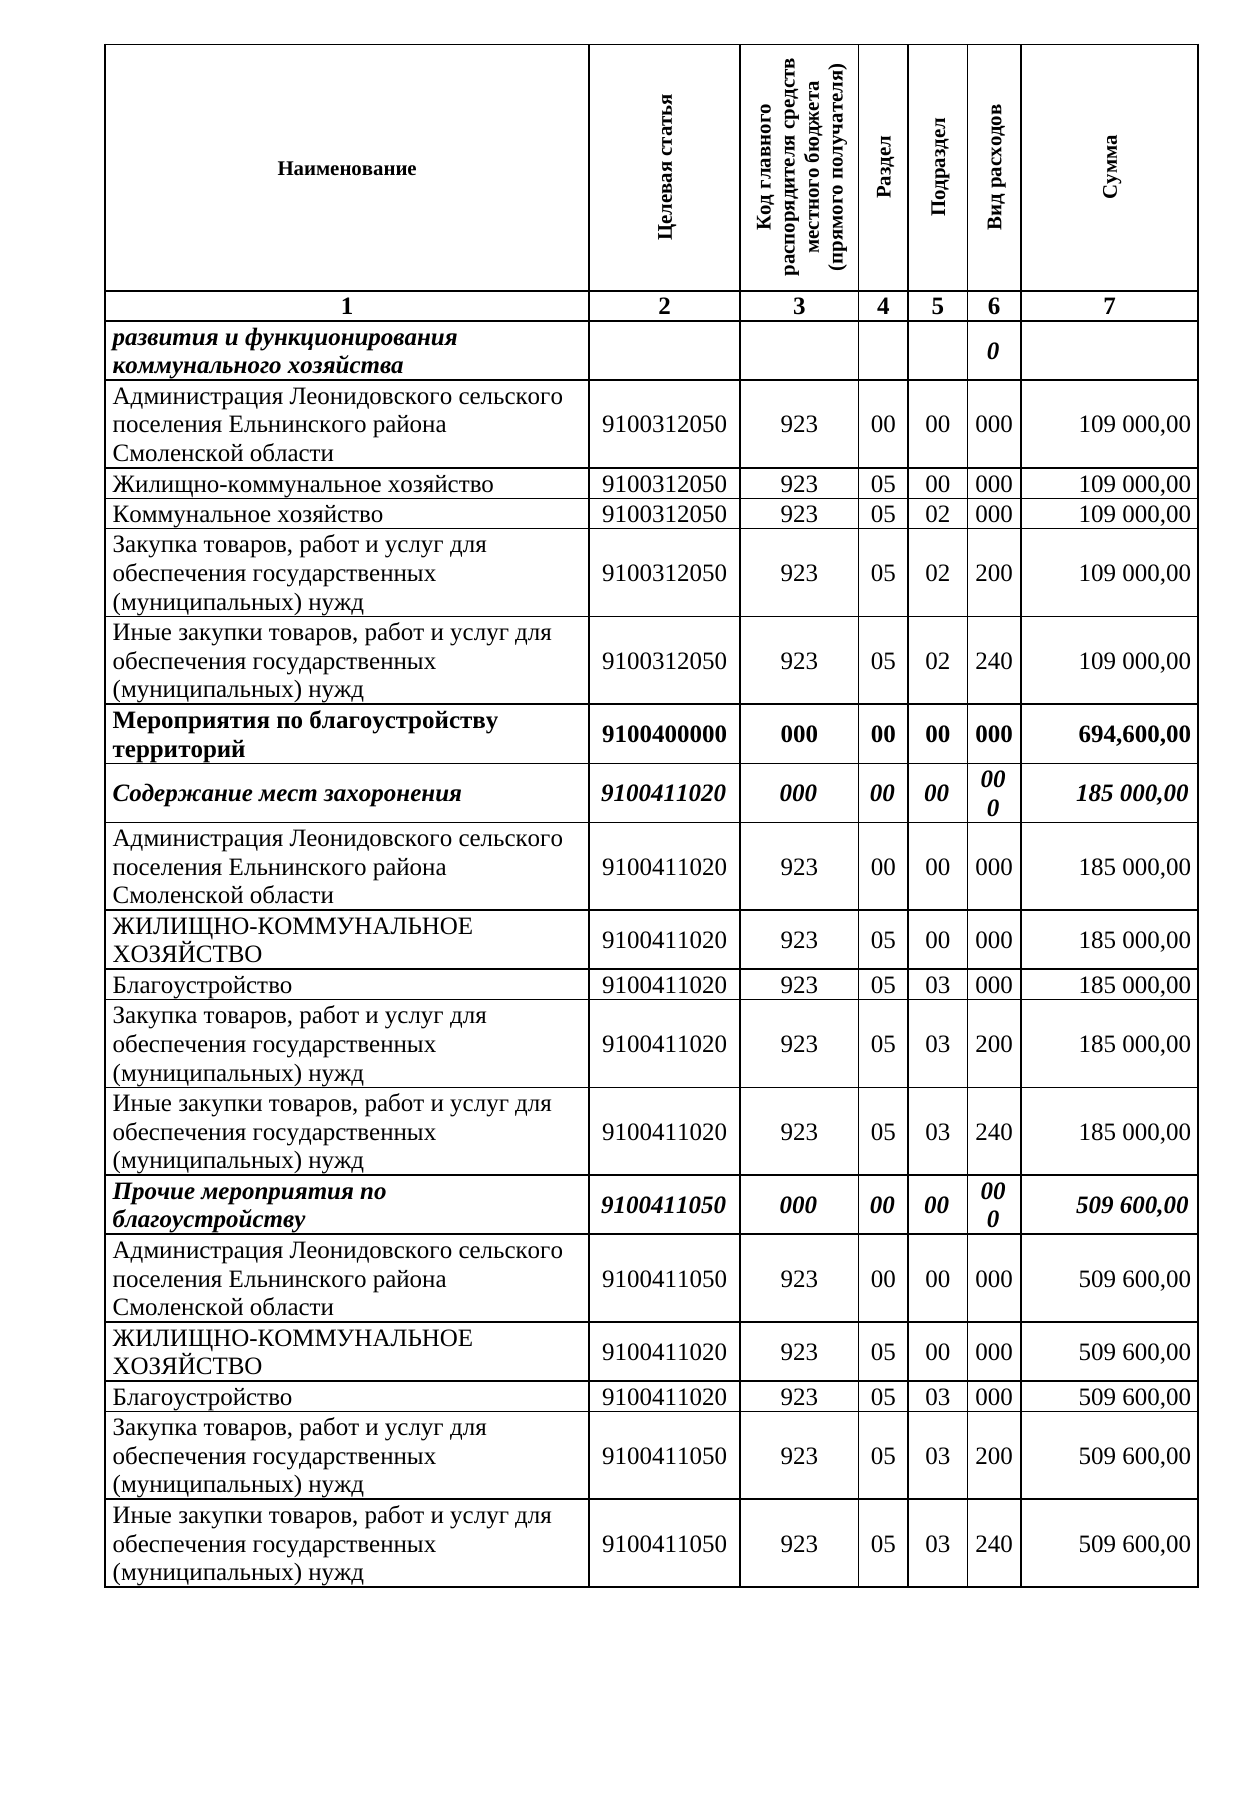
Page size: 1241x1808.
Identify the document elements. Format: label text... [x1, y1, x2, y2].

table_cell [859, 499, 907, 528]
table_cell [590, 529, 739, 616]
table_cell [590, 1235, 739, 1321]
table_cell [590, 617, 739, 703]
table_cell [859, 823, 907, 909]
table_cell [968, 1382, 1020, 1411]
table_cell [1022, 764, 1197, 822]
table_header Вид расходов [968, 45, 1020, 290]
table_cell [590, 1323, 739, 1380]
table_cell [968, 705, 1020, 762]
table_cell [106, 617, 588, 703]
table_cell 4 [859, 292, 907, 320]
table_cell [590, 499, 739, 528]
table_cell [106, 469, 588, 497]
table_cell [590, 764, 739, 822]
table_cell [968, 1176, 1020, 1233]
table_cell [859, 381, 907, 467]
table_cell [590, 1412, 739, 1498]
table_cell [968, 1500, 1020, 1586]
table_header Наименование [106, 45, 588, 290]
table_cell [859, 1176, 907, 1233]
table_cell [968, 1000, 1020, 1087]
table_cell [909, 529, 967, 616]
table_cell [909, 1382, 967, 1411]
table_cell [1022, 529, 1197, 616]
table_cell 6 [968, 292, 1020, 320]
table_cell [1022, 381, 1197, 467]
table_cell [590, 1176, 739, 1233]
table_header Раздел [859, 45, 907, 290]
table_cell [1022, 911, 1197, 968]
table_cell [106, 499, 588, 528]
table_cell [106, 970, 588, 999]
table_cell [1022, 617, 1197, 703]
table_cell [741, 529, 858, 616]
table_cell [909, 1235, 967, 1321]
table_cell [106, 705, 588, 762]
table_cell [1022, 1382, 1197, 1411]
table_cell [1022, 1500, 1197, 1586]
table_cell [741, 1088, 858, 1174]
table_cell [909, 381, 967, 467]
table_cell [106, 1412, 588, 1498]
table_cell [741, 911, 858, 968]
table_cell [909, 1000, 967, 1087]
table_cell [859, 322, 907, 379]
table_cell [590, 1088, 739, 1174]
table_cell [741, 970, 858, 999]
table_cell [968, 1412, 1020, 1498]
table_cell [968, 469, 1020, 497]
table_cell 2 [590, 292, 739, 320]
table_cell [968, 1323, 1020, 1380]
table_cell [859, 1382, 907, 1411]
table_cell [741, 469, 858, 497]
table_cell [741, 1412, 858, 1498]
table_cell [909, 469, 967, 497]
table_cell 3 [741, 292, 858, 320]
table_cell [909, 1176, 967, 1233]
table_header Сумма [1022, 45, 1197, 290]
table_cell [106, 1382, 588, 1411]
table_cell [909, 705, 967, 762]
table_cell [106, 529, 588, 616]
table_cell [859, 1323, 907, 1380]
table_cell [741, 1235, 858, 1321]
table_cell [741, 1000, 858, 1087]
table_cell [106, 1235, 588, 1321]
table_header Код главного распорядителя средств местного бюджета (прямого получателя) [741, 45, 858, 290]
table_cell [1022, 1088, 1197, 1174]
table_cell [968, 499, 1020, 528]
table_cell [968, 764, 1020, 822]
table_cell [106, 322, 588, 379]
table_cell 5 [909, 292, 967, 320]
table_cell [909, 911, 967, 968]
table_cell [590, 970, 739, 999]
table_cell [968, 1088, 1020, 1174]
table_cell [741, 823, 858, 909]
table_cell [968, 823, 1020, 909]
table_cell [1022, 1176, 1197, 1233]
table_header Целевая статья [590, 45, 739, 290]
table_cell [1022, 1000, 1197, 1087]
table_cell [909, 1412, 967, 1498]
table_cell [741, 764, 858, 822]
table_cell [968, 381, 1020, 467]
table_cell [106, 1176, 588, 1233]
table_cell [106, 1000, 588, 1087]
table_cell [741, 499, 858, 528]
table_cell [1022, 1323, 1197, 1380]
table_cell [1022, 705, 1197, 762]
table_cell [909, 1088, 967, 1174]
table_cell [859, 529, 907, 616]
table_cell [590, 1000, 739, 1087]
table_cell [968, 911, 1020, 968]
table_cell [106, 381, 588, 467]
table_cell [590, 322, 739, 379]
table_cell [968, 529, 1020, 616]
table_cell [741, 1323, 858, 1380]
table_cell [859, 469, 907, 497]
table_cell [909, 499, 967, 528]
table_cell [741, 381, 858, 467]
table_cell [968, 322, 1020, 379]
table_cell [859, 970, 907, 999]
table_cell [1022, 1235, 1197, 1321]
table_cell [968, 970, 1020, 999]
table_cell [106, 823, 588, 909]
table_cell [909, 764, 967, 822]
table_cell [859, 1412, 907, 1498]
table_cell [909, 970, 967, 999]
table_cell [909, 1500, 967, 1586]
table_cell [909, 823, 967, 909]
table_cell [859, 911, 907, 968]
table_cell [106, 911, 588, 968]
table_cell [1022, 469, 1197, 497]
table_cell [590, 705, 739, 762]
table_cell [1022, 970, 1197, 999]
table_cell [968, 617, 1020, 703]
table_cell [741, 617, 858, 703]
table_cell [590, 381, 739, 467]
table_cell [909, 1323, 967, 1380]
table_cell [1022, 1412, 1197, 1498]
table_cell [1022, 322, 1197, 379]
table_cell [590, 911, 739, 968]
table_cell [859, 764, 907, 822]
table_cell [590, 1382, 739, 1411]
table_cell 7 [1022, 292, 1197, 320]
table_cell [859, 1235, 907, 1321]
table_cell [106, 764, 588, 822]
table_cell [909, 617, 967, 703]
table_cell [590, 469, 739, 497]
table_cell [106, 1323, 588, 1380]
table_cell 1 [106, 292, 588, 320]
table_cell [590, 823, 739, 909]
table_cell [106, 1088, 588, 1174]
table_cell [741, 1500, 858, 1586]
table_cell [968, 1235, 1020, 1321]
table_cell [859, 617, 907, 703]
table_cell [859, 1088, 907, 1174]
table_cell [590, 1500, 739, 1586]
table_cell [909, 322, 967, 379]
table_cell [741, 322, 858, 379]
table_header Подраздел [909, 45, 967, 290]
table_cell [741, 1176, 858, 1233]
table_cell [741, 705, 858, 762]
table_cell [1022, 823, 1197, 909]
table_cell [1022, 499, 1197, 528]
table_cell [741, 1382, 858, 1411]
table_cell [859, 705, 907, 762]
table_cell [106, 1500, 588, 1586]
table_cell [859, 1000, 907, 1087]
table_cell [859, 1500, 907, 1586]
